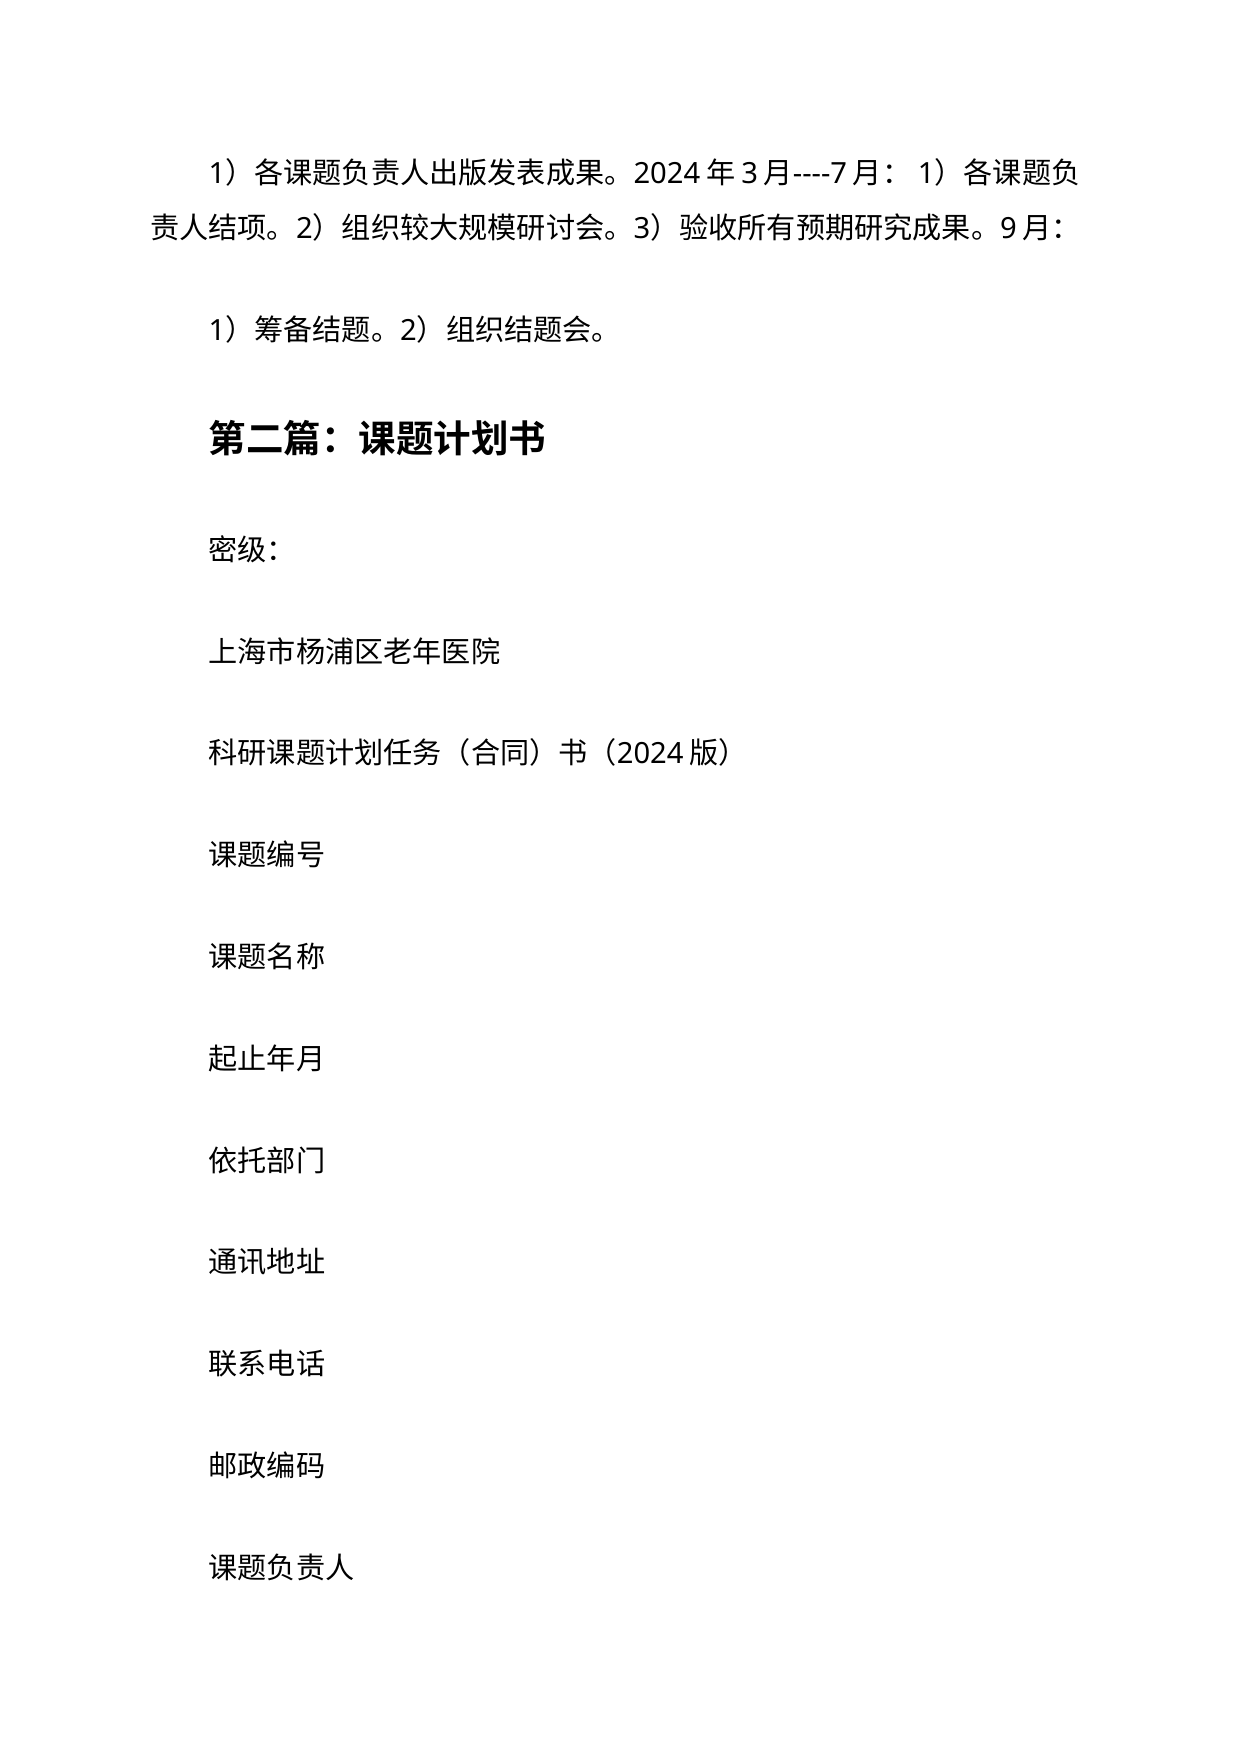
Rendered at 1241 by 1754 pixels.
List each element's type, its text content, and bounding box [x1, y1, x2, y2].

text 科研课题计划任务（合同）书（2024版） [150, 730, 1090, 772]
text 密级： [150, 526, 1090, 569]
text 邮政编码 [150, 1442, 1090, 1485]
text 依托部门 [150, 1137, 1090, 1179]
text 第二篇：课题计划书 [150, 409, 1090, 463]
text 上海市杨浦区老年医院 [150, 628, 1090, 670]
text 起止年月 [150, 1035, 1090, 1078]
text 课题负责人 [150, 1544, 1090, 1587]
text 1）筹备结题。2）组织结题会。 [150, 307, 1090, 349]
text 通讯地址 [150, 1239, 1090, 1281]
text 课题编号 [150, 832, 1090, 874]
text 1）各课题负责人出版发表成果。2024年3月----7月： 1）各课题负责人结项。2）组织较大规模研讨会。3）验收所有预期研究成果。9月： [150, 150, 1090, 247]
text 课题名称 [150, 934, 1090, 976]
text 联系电话 [150, 1341, 1090, 1383]
